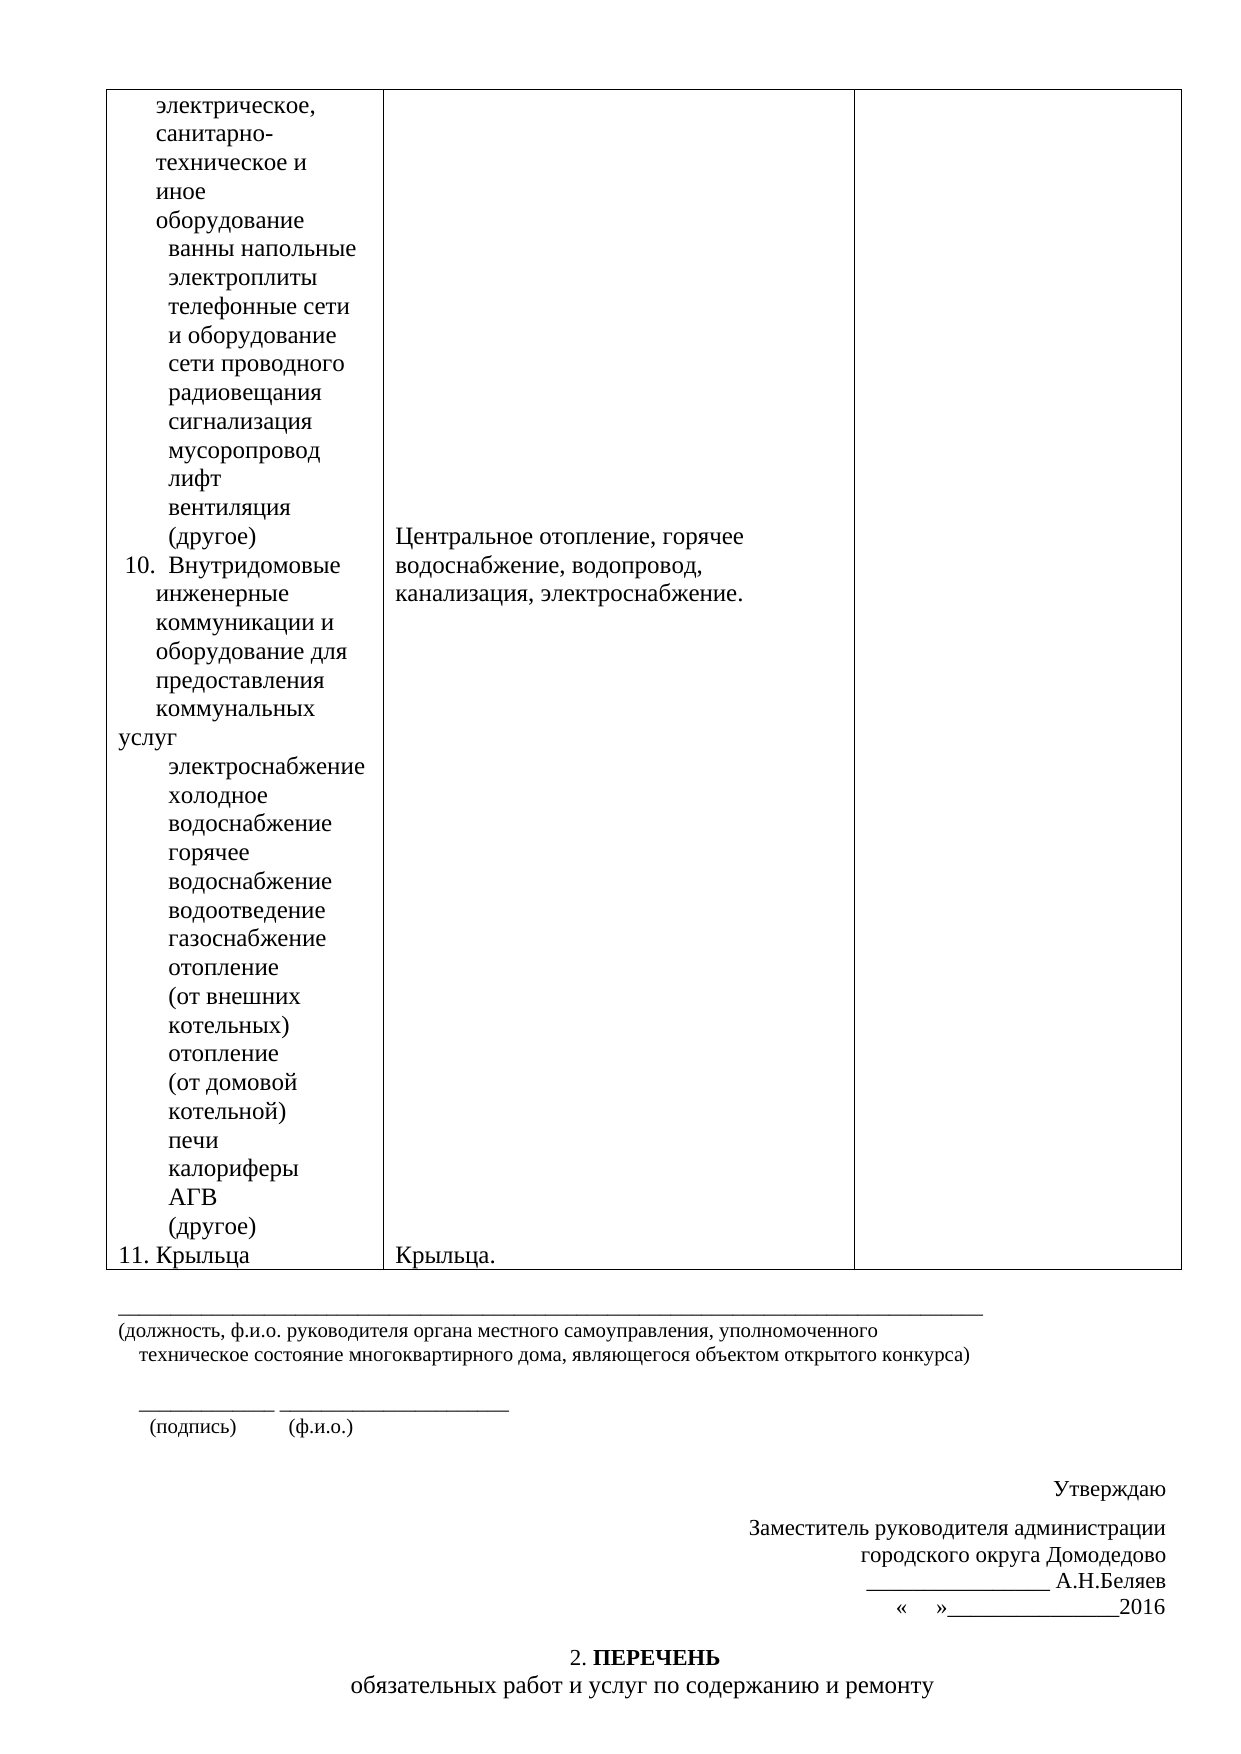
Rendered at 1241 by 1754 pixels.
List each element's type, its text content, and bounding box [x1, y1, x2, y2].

text (подпись) (ф.и.о.) [118, 1414, 1166, 1438]
text Заместитель руководителя администрации городского округа Домодедово [650, 1514, 1166, 1567]
text (должность, ф.и.о. руководителя органа местного самоуправления, уполномоченного [118, 1318, 1166, 1342]
text 2. ПЕРЕЧЕНЬ [118, 1644, 1166, 1670]
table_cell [855, 90, 1181, 1268]
text ___________________________________________________________________________________ [118, 1293, 1166, 1318]
text техническое состояние многоквартирного дома, являющегося объектом открытого конкурса) [118, 1342, 1166, 1366]
text Утверждаю [118, 1475, 1166, 1502]
text обязательных работ и услуг по содержанию и ремонту [118, 1670, 1166, 1699]
text ________________ А.Н.Беляев [118, 1567, 1166, 1593]
text _____________ ______________________ [118, 1390, 1166, 1414]
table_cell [107, 90, 383, 1268]
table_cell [384, 90, 854, 1268]
text « »_______________2016 [118, 1593, 1166, 1620]
